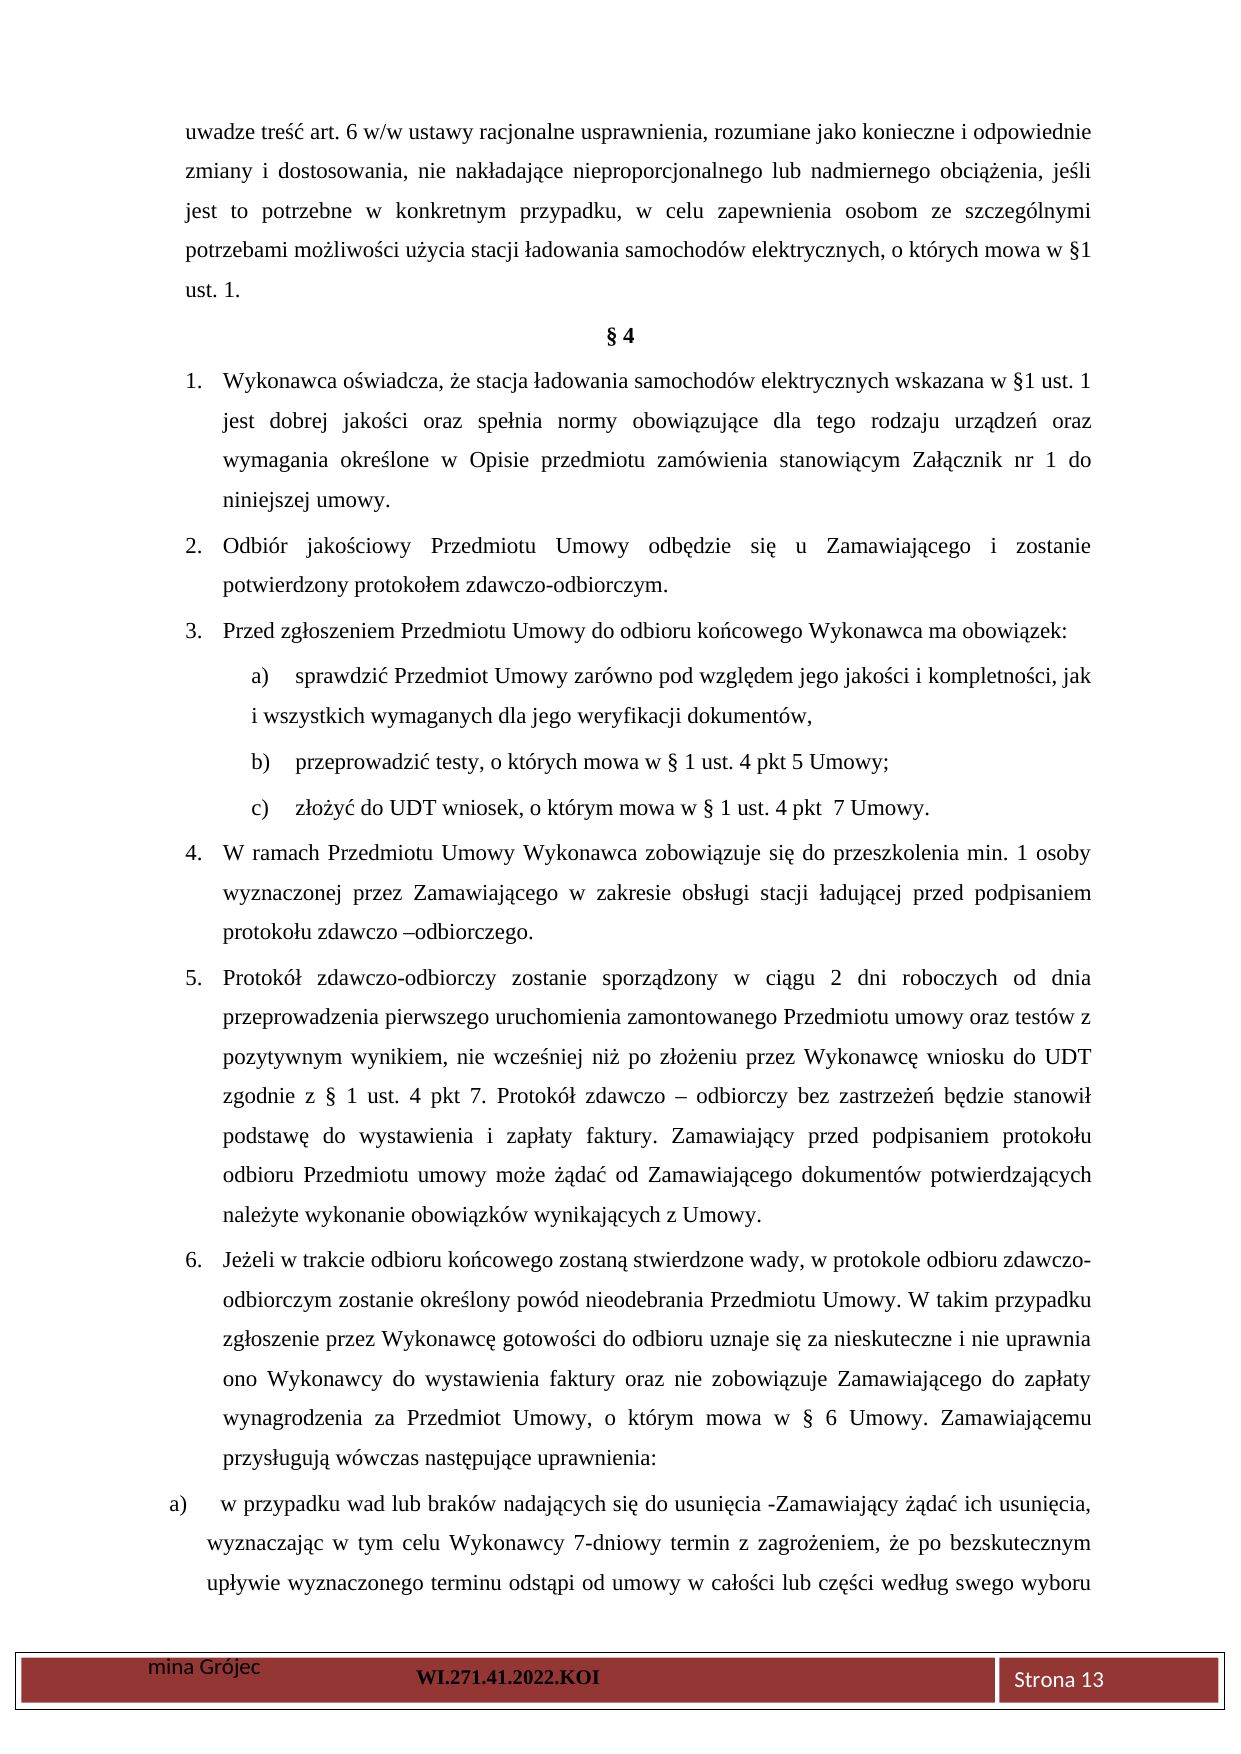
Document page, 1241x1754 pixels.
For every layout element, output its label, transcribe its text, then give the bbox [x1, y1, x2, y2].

list przeprowadzić testy, o których mowa w § 1 ust. 4 pkt 5 Umowy; [251, 748, 1093, 774]
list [169, 1490, 1093, 1595]
list sprawdzić Przedmiot Umowy zarówno pod względem jego jakości i kompletności, jak i wszystkich wymaganych dla jego weryfikacji dokumentów, [251, 663, 1093, 728]
list W ramach Przedmiotu Umowy Wykonawca zobowiązuje się do przeszkolenia min. 1 osoby wyznaczonej przez Zamawiającego w zakresie obsługi stacji ładującej przed podpisaniem protokołu zdawczo –odbiorczego. [185, 839, 1093, 944]
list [148, 118, 1093, 302]
list Wykonawca oświadcza, że stacja ładowania samochodów elektrycznych wskazana w §1 ust. 1 jest dobrej jakości oraz spełnia normy obowiązujące dla tego rodzaju urządzeń oraz wymagania określone w Opisie przedmiotu zamówienia stanowiącym Załącznik nr 1 do niniejszej umowy. [185, 367, 1093, 512]
list Odbiór jakościowy Przedmiotu Umowy odbędzie się u Zamawiającego i zostanie potwierdzony protokołem zdawczo-odbiorczym. [185, 532, 1093, 597]
list Jeżeli w trakcie odbioru końcowego zostaną stwierdzone wady, w protokole odbioru zdawczo-odbiorczym zostanie określony powód nieodebrania Przedmiotu Umowy. W takim przypadku zgłoszenie przez Wykonawcę gotowości do odbioru uznaje się za nieskuteczne i nie uprawnia ono Wykonawcy do wystawienia faktury oraz nie zobowiązuje Zamawiającego do zapłaty wynagrodzenia za Przedmiot Umowy, o którym mowa w § 6 Umowy. Zamawiającemu przysługują wówczas następujące uprawnienia: [185, 1247, 1093, 1470]
list Protokół zdawczo-odbiorczy zostanie sporządzony w ciągu 2 dni roboczych od dnia przeprowadzenia pierwszego uruchomienia zamontowanego Przedmiotu umowy oraz testów z pozytywnym wynikiem, nie wcześniej niż po złożeniu przez Wykonawcę wniosku do UDT zgodnie z § 1 ust. 4 pkt 7. Protokół zdawczo – odbiorczy bez zastrzeżeń będzie stanowił podstawę do wystawienia i zapłaty faktury. Zamawiający przed podpisaniem protokołu odbioru Przedmiotu umowy może żądać od Zamawiającego dokumentów potwierdzających należyte wykonanie obowiązków wynikających z Umowy. [185, 964, 1093, 1227]
list Przed zgłoszeniem Przedmiotu Umowy do odbioru końcowego Wykonawca ma obowiązek: [185, 617, 1093, 643]
text § 4 [148, 322, 1093, 348]
list złożyć do UDT wniosek, o którym mowa w § 1 ust. 4 pkt 7 Umowy. [251, 793, 1093, 820]
